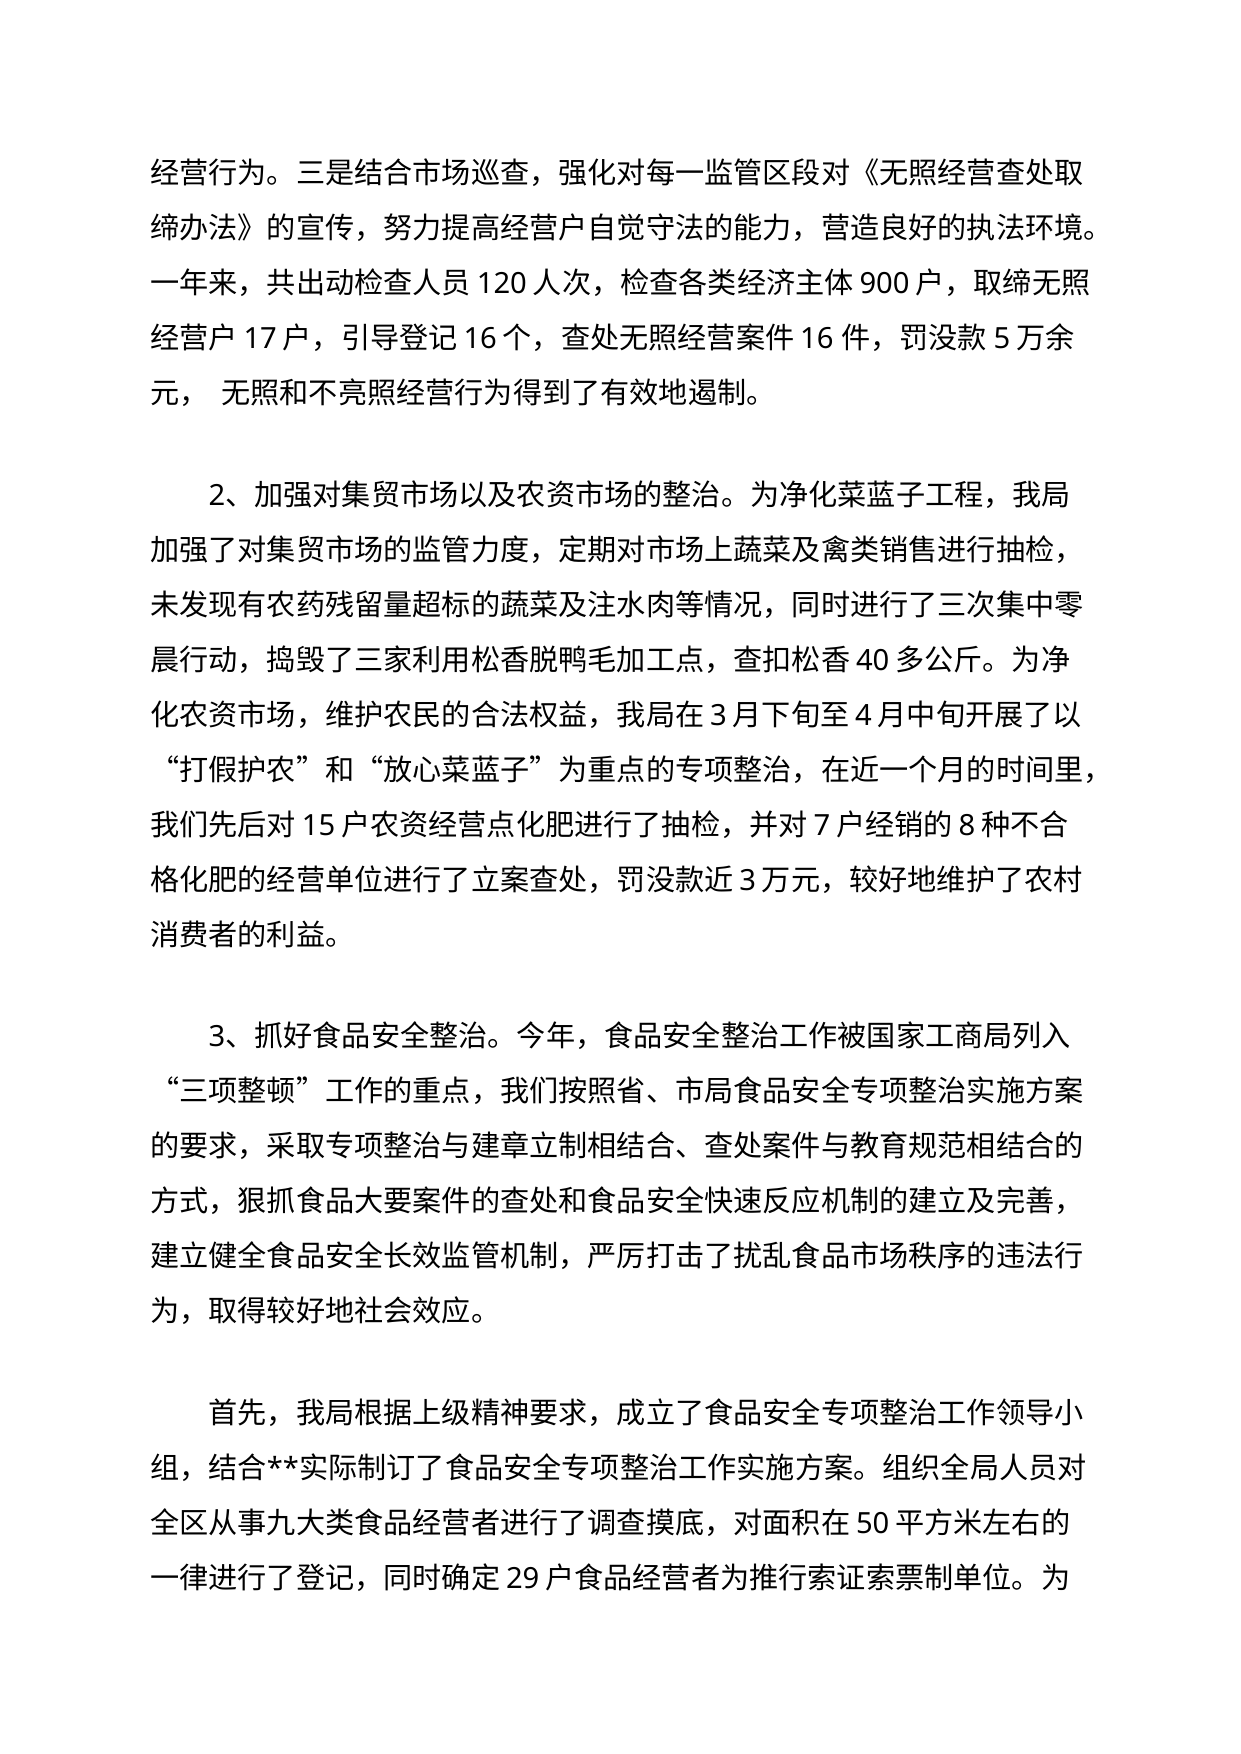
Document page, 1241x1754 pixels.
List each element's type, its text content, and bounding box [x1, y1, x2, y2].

text 3、抓好食品安全整治。今年，食品安全整治工作被国家工商局列入“三项整顿”工作的重点，我们按照省、市局食品安全专项整治实施方案的要求，采取专项整治与建章立制相结合、查处案件与教育规范相结合的方式，狠抓食品大要案件的查处和食品安全快速反应机制的建立及完善，建立健全食品安全长效监管机制，严厉打击了扰乱食品市场秩序的违法行为，取得较好地社会效应。 [150, 1013, 1090, 1330]
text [150, 1389, 1090, 1597]
text 2、加强对集贸市场以及农资市场的整治。为净化菜蓝子工程，我局加强了对集贸市场的监管力度，定期对市场上蔬菜及禽类销售进行抽检，未发现有农药残留量超标的蔬菜及注水肉等情况，同时进行了三次集中零晨行动，捣毁了三家利用松香脱鸭毛加工点，查扣松香40多公斤。为净化农资市场，维护农民的合法权益，我局在3月下旬至4月中旬开展了以“打假护农”和“放心菜蓝子”为重点的专项整治，在近一个月的时间里，我们先后对15户农资经营点化肥进行了抽检，并对7户经销的8种不合格化肥的经营单位进行了立案查处，罚没款近3万元，较好地维护了农村消费者的利益。 [150, 472, 1090, 953]
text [150, 150, 1090, 412]
